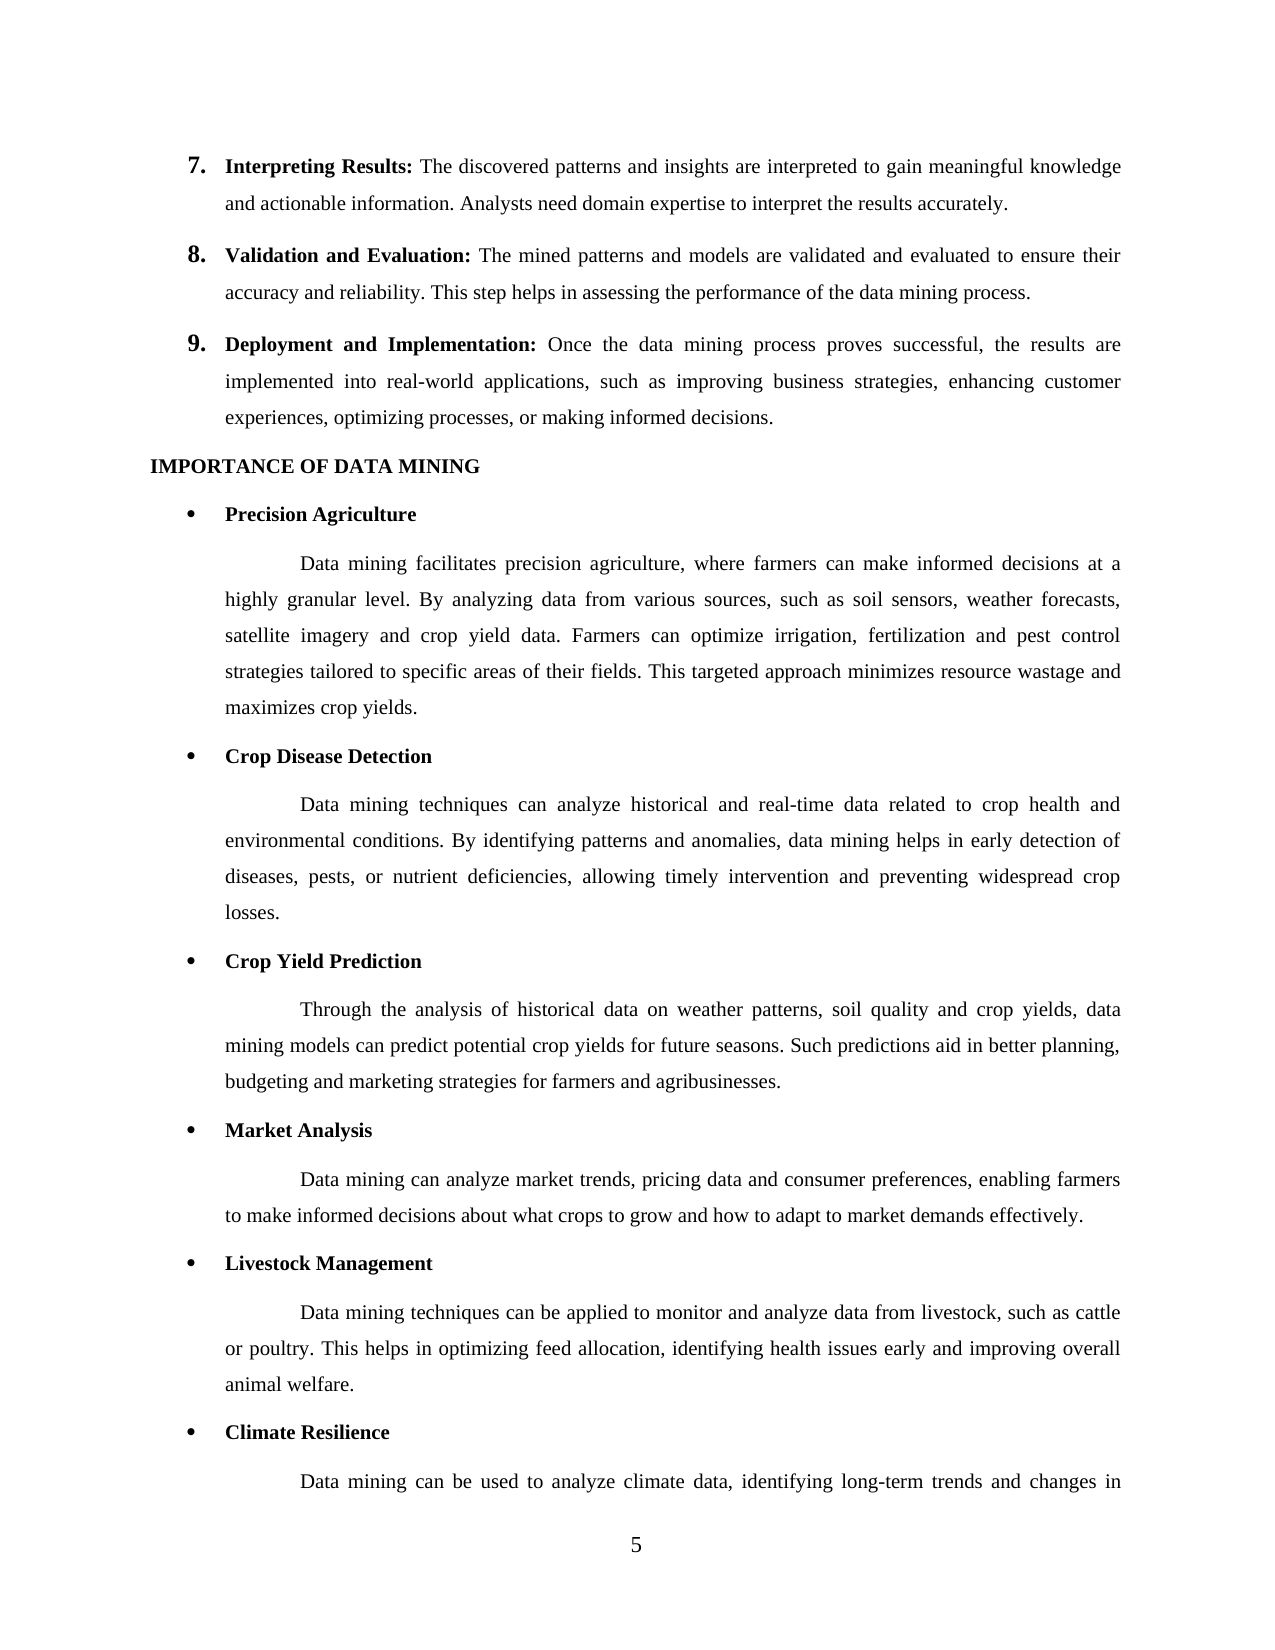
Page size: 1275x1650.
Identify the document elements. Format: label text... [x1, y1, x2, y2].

text IMPORTANCE OF DATA MINING [150, 454, 1122, 478]
list Livestock Management [187, 1251, 1122, 1275]
list Data mining techniques can analyze historical and real-time data related to crop health and environmental conditions. By identifying patterns and anomalies, data mining helps in early detection of diseases, pests, or nutrient deficiencies, allowing timely intervention and preventing widespread crop losses. [225, 792, 1122, 924]
list Precision Agriculture [187, 502, 1122, 526]
list Deployment and Implementation: Once the data mining process proves successful, the results are implemented into real-world applications, such as improving business strategies, enhancing customer experiences, optimizing processes, or making informed decisions. [187, 328, 1122, 429]
list Data mining facilitates precision agriculture, where farmers can make informed decisions at a highly granular level. By analyzing data from various sources, such as soil sensors, weather forecasts, satellite imagery and crop yield data. Farmers can optimize irrigation, fertilization and pest control strategies tailored to specific areas of their fields. This targeted approach minimizes resource wastage and maximizes crop yields. [225, 551, 1122, 719]
list Validation and Evaluation: The mined patterns and models are validated and evaluated to ensure their accuracy and reliability. This step helps in assessing the performance of the data mining process. [187, 239, 1122, 304]
list Climate Resilience [187, 1420, 1122, 1444]
list Interpreting Results: The discovered patterns and insights are interpreted to gain meaningful knowledge and actionable information. Analysts need domain expertise to interpret the results accurately. [187, 150, 1122, 215]
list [225, 1469, 1122, 1493]
list Through the analysis of historical data on weather patterns, soil quality and crop yields, data mining models can predict potential crop yields for future seasons. Such predictions aid in better planning, budgeting and marketing strategies for farmers and agribusinesses. [225, 997, 1122, 1093]
list Data mining techniques can be applied to monitor and analyze data from livestock, such as cattle or poultry. This helps in optimizing feed allocation, identifying health issues early and improving overall animal welfare. [225, 1300, 1122, 1396]
list Crop Yield Prediction [187, 949, 1122, 973]
list Market Analysis [187, 1118, 1122, 1142]
list Crop Disease Detection [187, 744, 1122, 768]
list Data mining can analyze market trends, pricing data and consumer preferences, enabling farmers to make informed decisions about what crops to grow and how to adapt to market demands effectively. [225, 1167, 1122, 1227]
